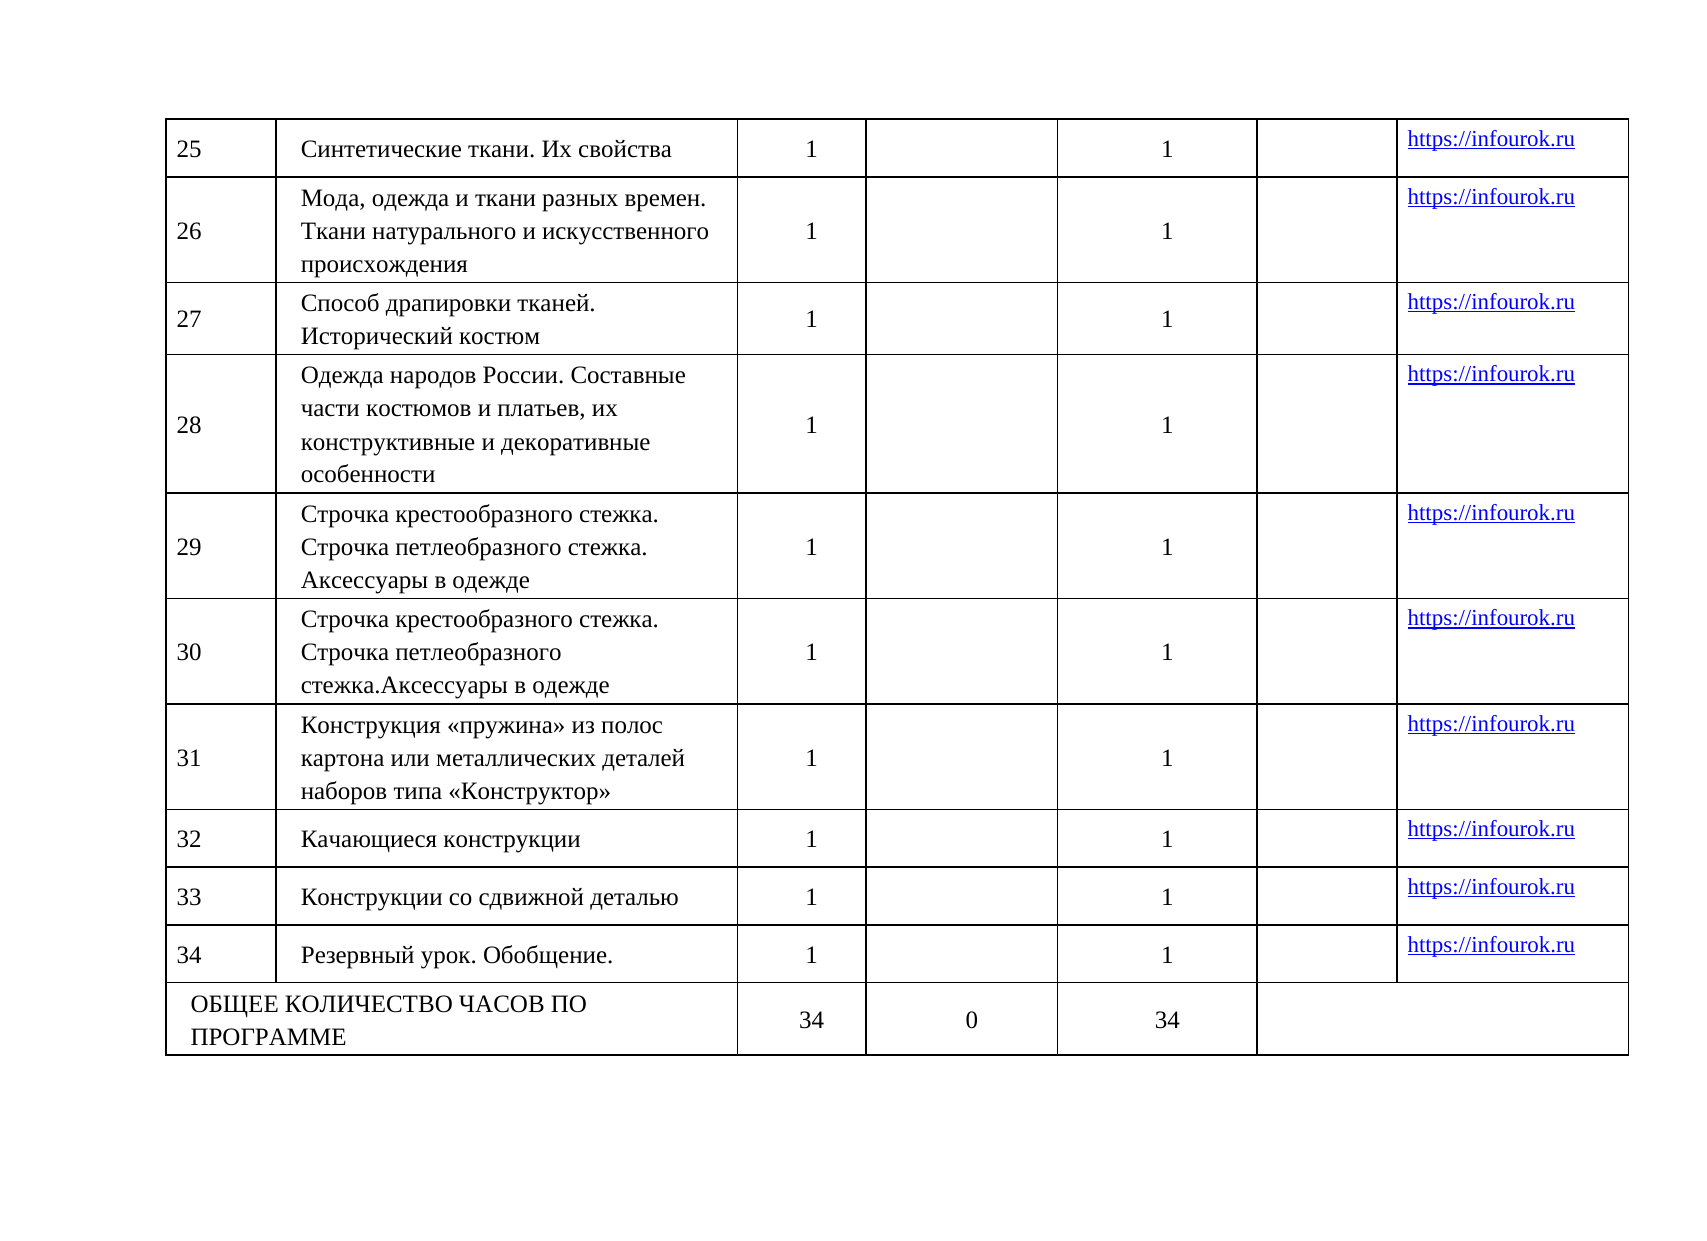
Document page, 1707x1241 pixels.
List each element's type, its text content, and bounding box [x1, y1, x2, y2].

table_cell https://infourok.ru [1398, 494, 1628, 598]
table_cell [1258, 983, 1628, 1054]
table_cell [867, 599, 1057, 703]
table_cell https://infourok.ru [1398, 810, 1628, 866]
table_cell [1258, 120, 1396, 176]
table_cell https://infourok.ru [1398, 599, 1628, 703]
table_cell https://infourok.ru [1398, 178, 1628, 281]
table_cell 26 [167, 178, 275, 281]
table_cell [1258, 705, 1396, 808]
table_cell [1258, 599, 1396, 703]
table_cell [867, 120, 1057, 176]
table_cell 1 [1058, 705, 1256, 808]
table_cell [867, 178, 1057, 281]
table_cell 1 [738, 283, 865, 354]
table_cell 1 [738, 355, 865, 492]
table_cell Строчка крестообразного стежка. Строчка петлеобразного стежка.Аксессуары в одежде [277, 599, 737, 703]
table_cell Качающиеся конструкции [277, 810, 737, 866]
table_cell 31 [167, 705, 275, 808]
table_cell [867, 494, 1057, 598]
table_cell 1 [1058, 599, 1256, 703]
table_cell 1 [738, 926, 865, 982]
table_cell Конструкция «пружина» из полос картона или металлических деталей наборов типа «Конструктор» [277, 705, 737, 808]
table_cell https://infourok.ru [1398, 355, 1628, 492]
table_cell 1 [738, 494, 865, 598]
table_cell Конструкции со сдвижной деталью [277, 868, 737, 924]
table_cell 1 [738, 178, 865, 281]
table_cell 30 [167, 599, 275, 703]
table_cell 32 [167, 810, 275, 866]
table_cell 1 [1058, 926, 1256, 982]
table_cell [1258, 355, 1396, 492]
table_cell [867, 868, 1057, 924]
table_cell 1 [738, 120, 865, 176]
table_cell Одежда народов России. Составные части костюмов и платьев, их конструктивные и декоративные особенности [277, 355, 737, 492]
table_cell [867, 355, 1057, 492]
table_cell https://infourok.ru [1398, 926, 1628, 982]
table_cell [1258, 494, 1396, 598]
table_cell 0 [867, 983, 1057, 1054]
table_cell [867, 705, 1057, 808]
table_cell 1 [1058, 283, 1256, 354]
table_cell [1258, 926, 1396, 982]
table_cell 1 [738, 705, 865, 808]
table_cell 33 [167, 868, 275, 924]
table_cell Строчка крестообразного стежка. Строчка петлеобразного стежка. Аксессуары в одежде [277, 494, 737, 598]
table_cell [867, 926, 1057, 982]
table_cell Мода, одежда и ткани разных времен. Ткани натурального и искусственного происхождения [277, 178, 737, 281]
table_cell ОБЩЕЕ КОЛИЧЕСТВО ЧАСОВ ПО ПРОГРАММЕ [167, 983, 737, 1054]
table_cell 1 [1058, 178, 1256, 281]
table_cell 28 [167, 355, 275, 492]
table_cell Синтетические ткани. Их свойства [277, 120, 737, 176]
table_cell 1 [1058, 355, 1256, 492]
table_cell https://infourok.ru [1398, 283, 1628, 354]
table_cell 27 [167, 283, 275, 354]
table_cell [1258, 868, 1396, 924]
table_cell 34 [738, 983, 865, 1054]
table_cell 1 [738, 868, 865, 924]
table_cell 1 [738, 599, 865, 703]
table_cell [1258, 283, 1396, 354]
table_cell Резервный урок. Обобщение. [277, 926, 737, 982]
table_cell 1 [1058, 494, 1256, 598]
table_cell 29 [167, 494, 275, 598]
table_cell 34 [1058, 983, 1256, 1054]
table_cell Способ драпировки тканей. Исторический костюм [277, 283, 737, 354]
table_cell [1258, 810, 1396, 866]
table_cell [867, 810, 1057, 866]
table_cell https://infourok.ru [1398, 120, 1628, 176]
table_cell https://infourok.ru [1398, 705, 1628, 808]
table_cell 34 [167, 926, 275, 982]
table_cell 1 [1058, 810, 1256, 866]
table_cell https://infourok.ru [1398, 868, 1628, 924]
table_cell [1258, 178, 1396, 281]
table_cell 1 [1058, 868, 1256, 924]
table_cell 25 [167, 120, 275, 176]
table_cell [867, 283, 1057, 354]
table_cell 1 [1058, 120, 1256, 176]
table_cell 1 [738, 810, 865, 866]
